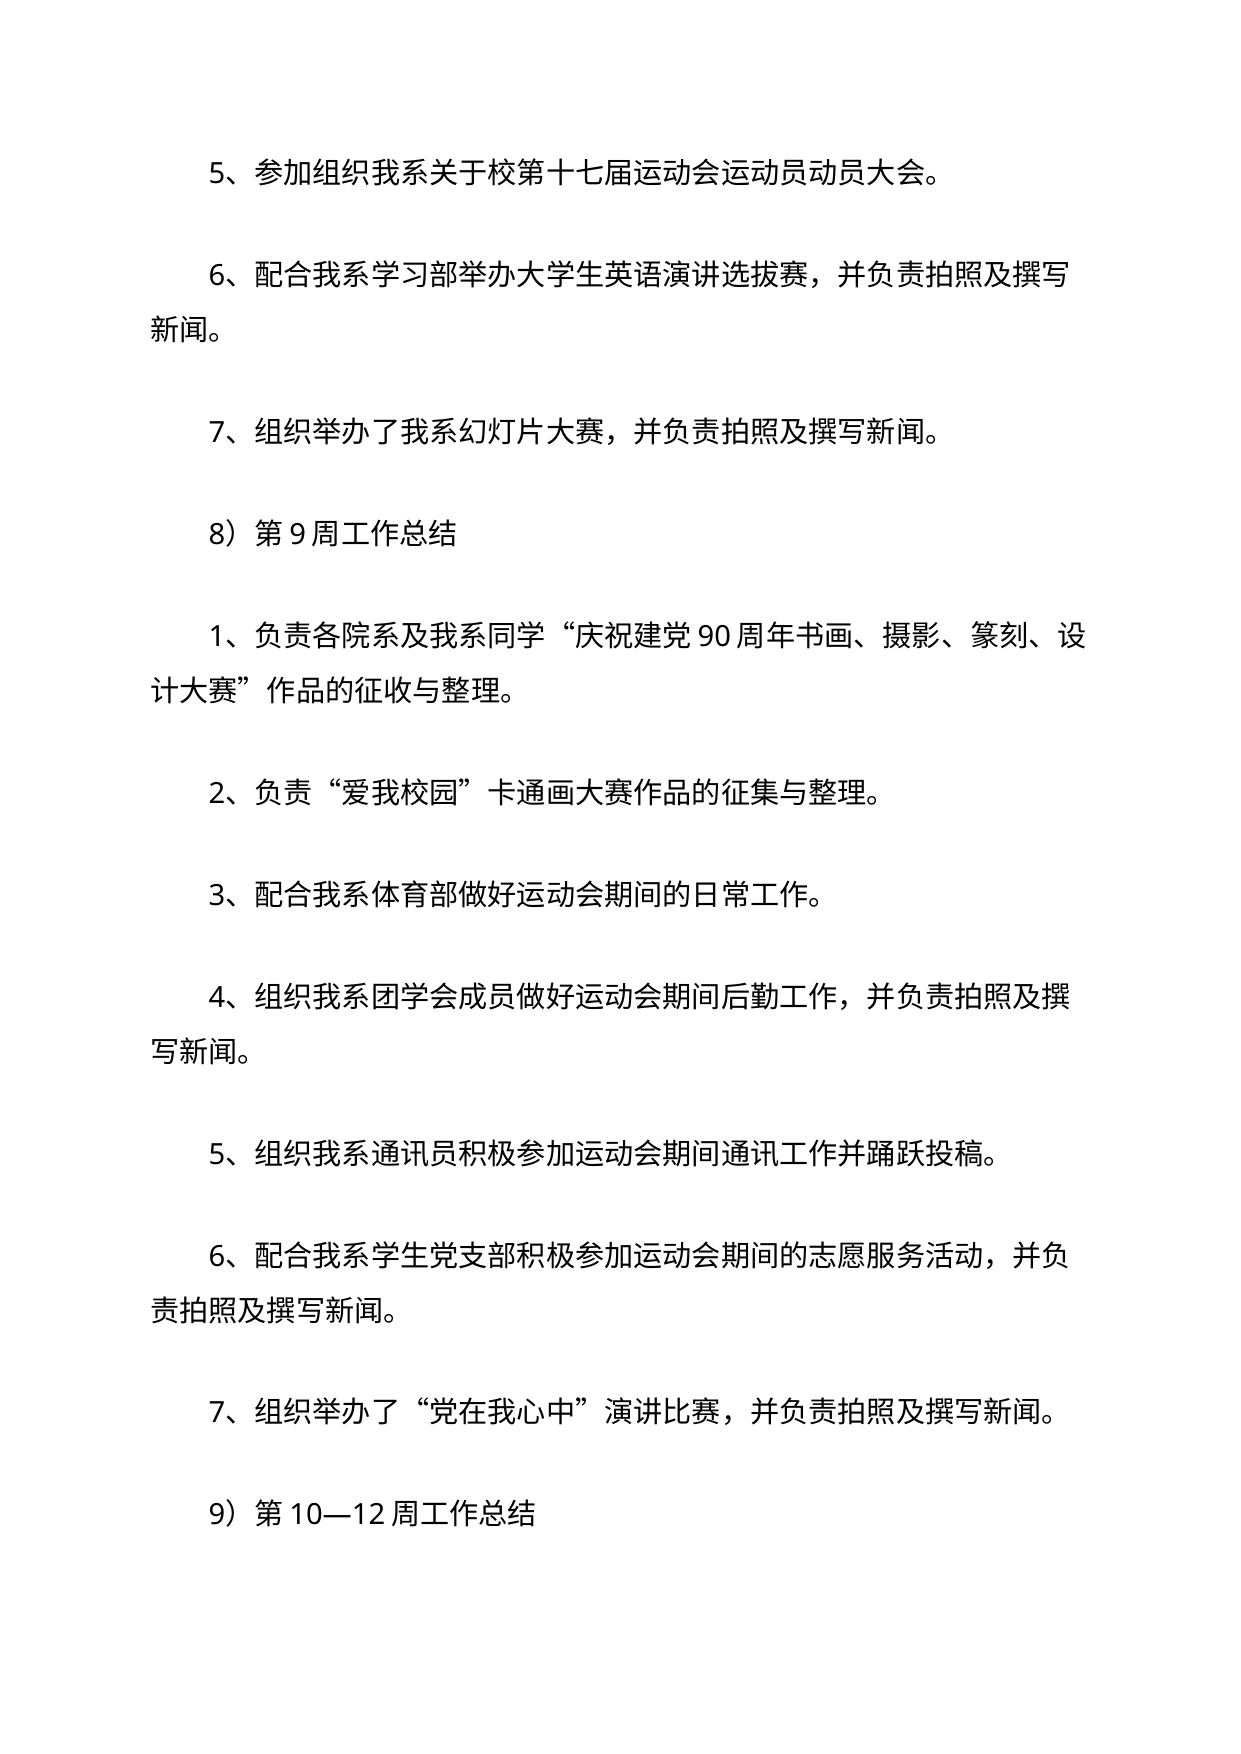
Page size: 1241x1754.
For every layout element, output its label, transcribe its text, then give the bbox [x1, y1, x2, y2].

text 7、组织举办了我系幻灯片大赛，并负责拍照及撰写新闻。 [150, 409, 1090, 451]
text 1、负责各院系及我系同学“庆祝建党90周年书画、摄影、篆刻、设计大赛”作品的征收与整理。 [150, 613, 1090, 710]
text 9）第10—12周工作总结 [150, 1491, 1090, 1533]
text 4、组织我系团学会成员做好运动会期间后勤工作，并负责拍照及撰写新闻。 [150, 973, 1090, 1071]
text 8）第9周工作总结 [150, 511, 1090, 553]
text 5、参加组织我系关于校第十七届运动会运动员动员大会。 [150, 150, 1090, 192]
text 3、配合我系体育部做好运动会期间的日常工作。 [150, 871, 1090, 914]
text 2、负责“爱我校园”卡通画大赛作品的征集与整理。 [150, 769, 1090, 812]
text 5、组织我系通讯员积极参加运动会期间通讯工作并踊跃投稿。 [150, 1130, 1090, 1173]
text 7、组织举办了“党在我心中”演讲比赛，并负责拍照及撰写新闻。 [150, 1389, 1090, 1431]
text 6、配合我系学习部举办大学生英语演讲选拔赛，并负责拍照及撰写新闻。 [150, 252, 1090, 349]
text 6、配合我系学生党支部积极参加运动会期间的志愿服务活动，并负责拍照及撰写新闻。 [150, 1232, 1090, 1329]
